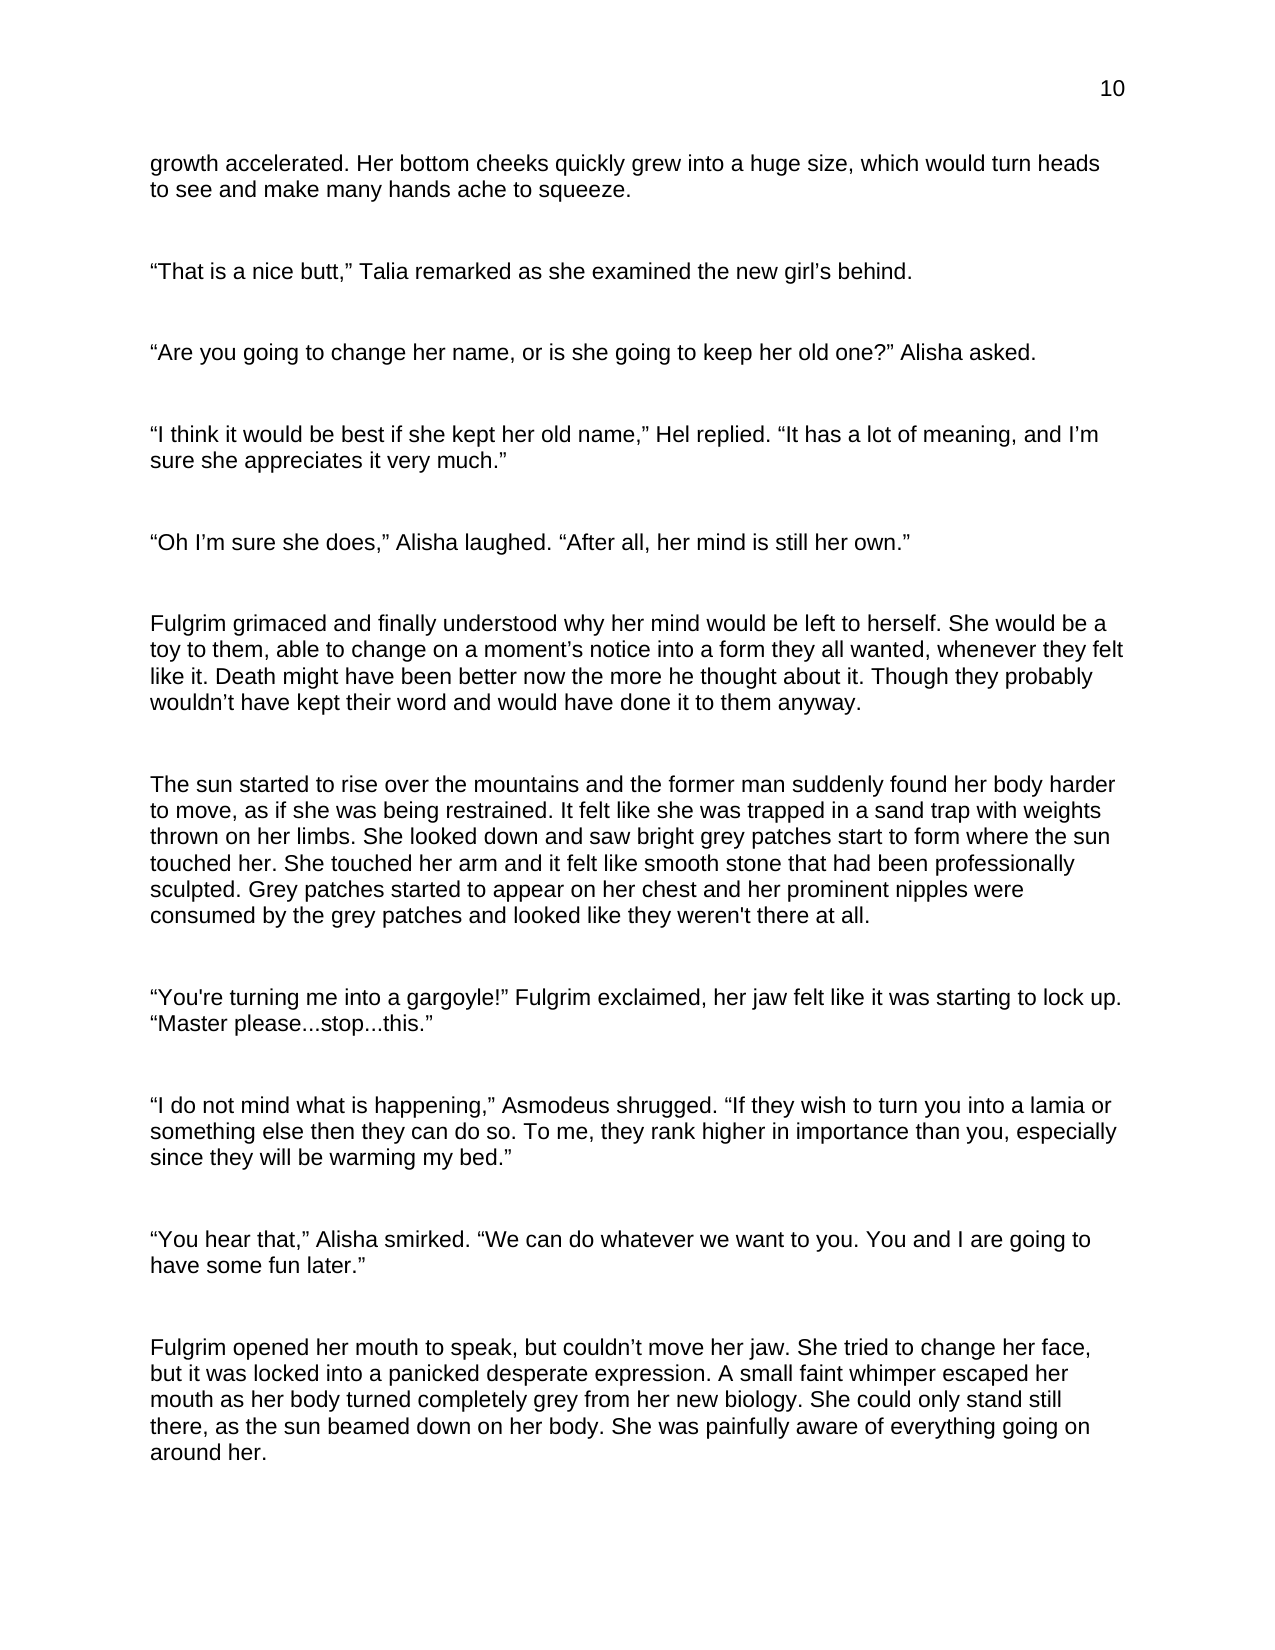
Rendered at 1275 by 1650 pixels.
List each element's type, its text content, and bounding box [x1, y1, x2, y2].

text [150, 150, 1125, 203]
text “That is a nice butt,” Talia remarked as she examined the new girl’s behind. [150, 258, 1125, 284]
text Fulgrim grimaced and finally understood why her mind would be left to herself. She would be a toy to them, able to change on a moment’s notice into a form they all wanted, whenever they felt like it. Death might have been better now the more he thought about it. Though they probably wouldn’t have kept their word and would have done it to them anyway. [150, 610, 1125, 715]
text “I do not mind what is happening,” Asmodeus shrugged. “If they wish to turn you into a lamia or something else then they can do so. To me, they rank higher in importance than you, especially since they will be warming my bed.” [150, 1092, 1125, 1171]
text “I think it would be best if she kept her old name,” Hel replied. “It has a lot of meaning, and I’m sure she appreciates it very much.” [150, 421, 1125, 473]
text “You're turning me into a gargoyle!” Fulgrim exclaimed, her jaw felt like it was starting to lock up. “Master please...stop...this.” [150, 984, 1125, 1036]
text “You hear that,” Alisha smirked. “We can do whatever we want to you. You and I are going to have some fun later.” [150, 1226, 1125, 1278]
text “Are you going to change her name, or is she going to keep her old one?” Alisha asked. [150, 339, 1125, 366]
text “Oh I’m sure she does,” Alisha laughed. “After all, her mind is still her own.” [150, 528, 1125, 555]
text Fulgrim opened her mouth to speak, but couldn’t move her jaw. She tried to change her face, but it was locked into a panicked desperate expression. A small faint whimper escaped her mouth as her body turned completely grey from her new biology. She could only stand still there, as the sun beamed down on her body. She was painfully aware of everything going on around her. [150, 1333, 1125, 1465]
text The sun started to rise over the mountains and the former man suddenly found her body harder to move, as if she was being restrained. It felt like she was trapped in a sand trap with weights thrown on her limbs. She looked down and saw bright grey patches start to form where the sun touched her. She touched her arm and it felt like smooth stone that had been professionally sculpted. Grey patches started to appear on her chest and her prominent nipples were consumed by the grey patches and looked like they weren't there at all. [150, 771, 1125, 929]
